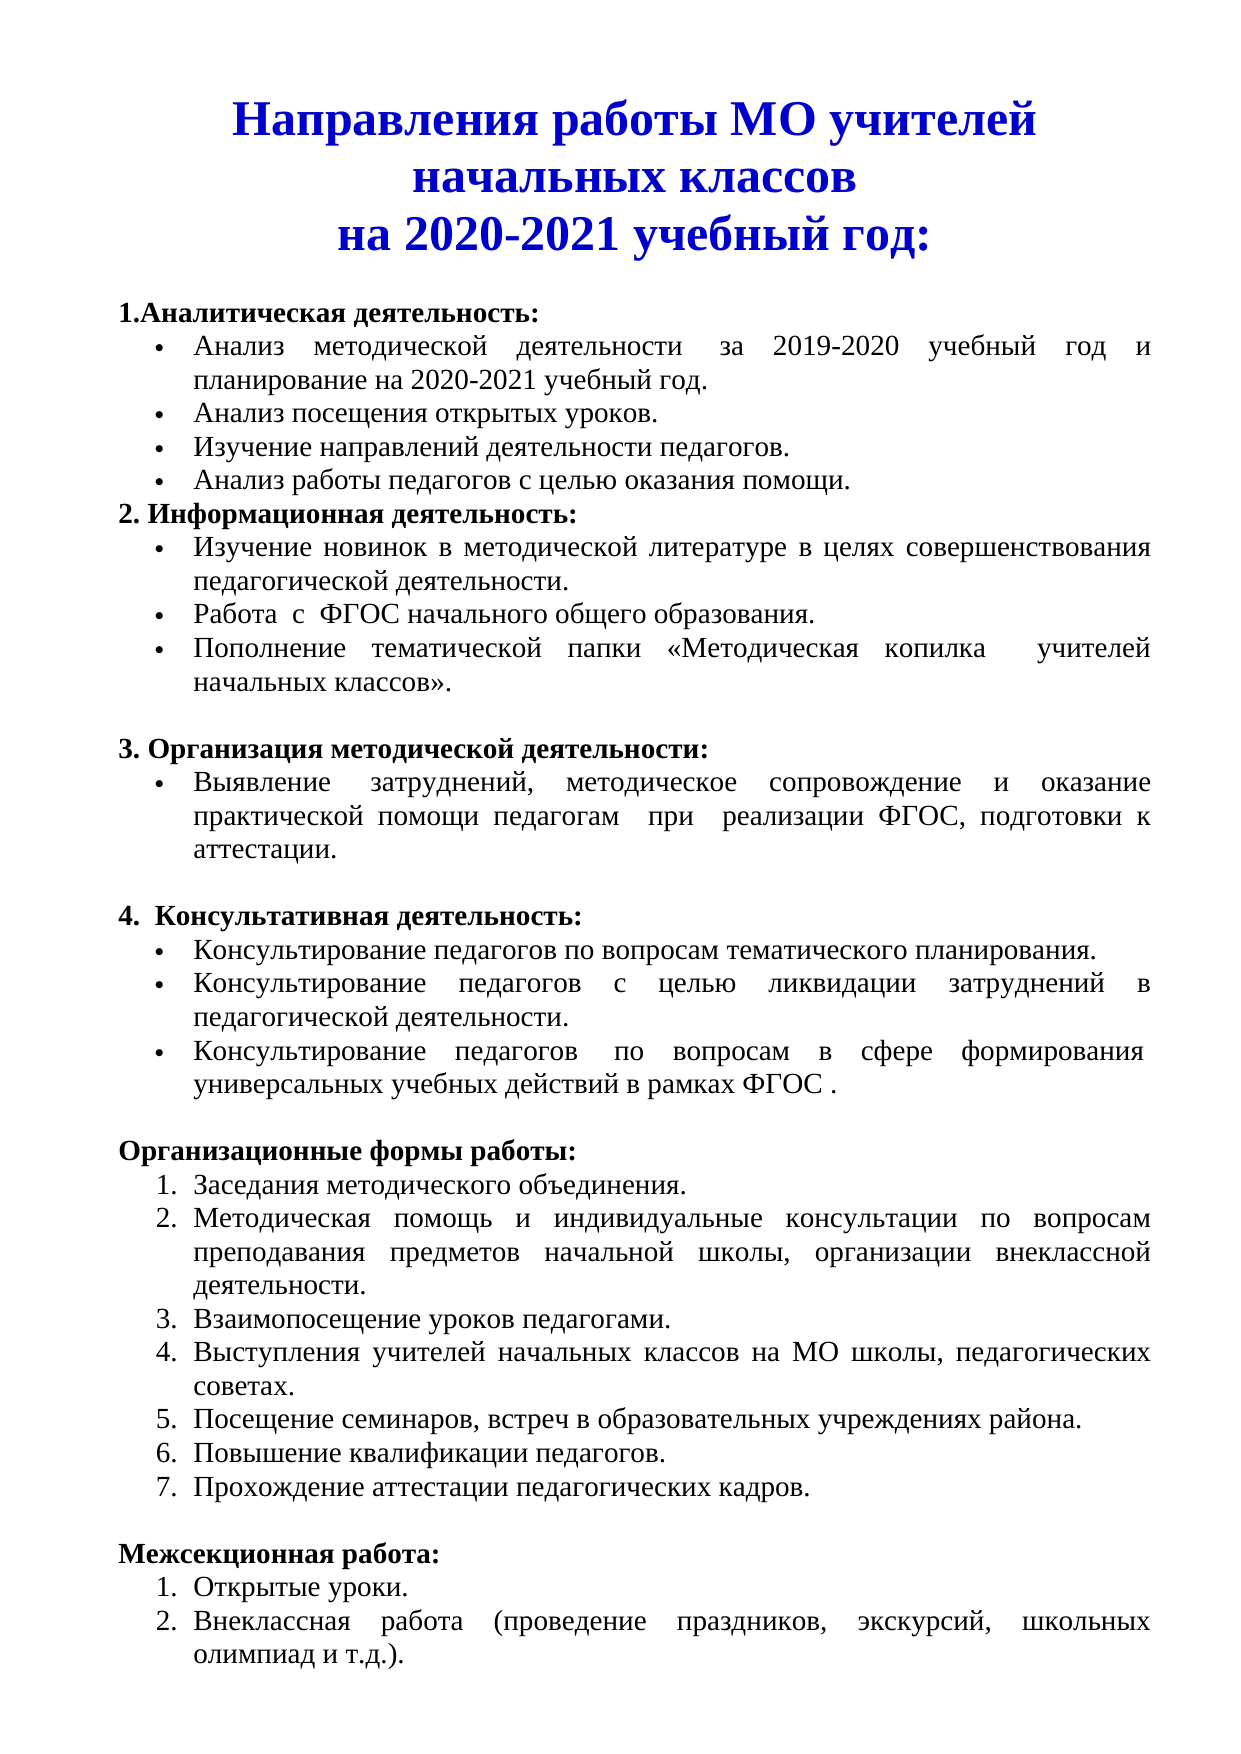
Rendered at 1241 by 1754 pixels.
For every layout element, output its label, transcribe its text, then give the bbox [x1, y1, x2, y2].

list Посещение семинаров, встреч в образовательных учреждениях района. [156, 1402, 1152, 1435]
list Анализ методической деятельности за 2019-2020 учебный год и планирование на 2020-2021 учебный год. [156, 328, 1152, 395]
text 3. Организация методической деятельности: [118, 731, 1152, 764]
list Взаимопосещение уроков педагогами. [156, 1301, 1152, 1334]
list Заседания методического объединения. [156, 1167, 1152, 1200]
text Направления работы МО учителей начальных классов [118, 89, 1152, 204]
list Работа с ФГОС начального общего образования. [156, 597, 1152, 630]
text 1.Аналитическая деятельность: [118, 295, 1152, 328]
text 2. Информационная деятельность: [118, 496, 1152, 529]
list Выявление затруднений, методическое сопровождение и оказание практической помощи педагогам при реализации ФГОС, подготовки к аттестации. [156, 764, 1152, 865]
text 4. Консультативная деятельность: [118, 898, 1152, 932]
list Анализ работы педагогов с целью оказания помощи. [156, 462, 1152, 496]
list Консультирование педагогов с целью ликвидации затруднений в педагогической деятельности. [156, 966, 1152, 1033]
list Прохождение аттестации педагогических кадров. [156, 1469, 1152, 1502]
list Пополнение тематической папки «Методическая копилка учителей начальных классов». [156, 630, 1152, 697]
list Изучение направлений деятельности педагогов. [156, 429, 1152, 462]
list Открытые уроки. [156, 1569, 1152, 1603]
list Консультирование педагогов по вопросам тематического планирования. [156, 932, 1152, 966]
list Консультирование педагогов по вопросам в сфере формирования универсальных учебных действий в рамках ФГОС . [156, 1033, 1152, 1100]
list Выступления учителей начальных классов на МО школы, педагогических советах. [156, 1334, 1152, 1402]
list Методическая помощь и индивидуальные консультации по вопросам преподавания предметов начальной школы, организации внеклассной деятельности. [156, 1200, 1152, 1301]
text Организационные формы работы: [118, 1133, 1152, 1167]
list Повышение квалификации педагогов. [156, 1435, 1152, 1469]
text на 2020-2021 учебный год: [118, 204, 1152, 261]
list Изучение новинок в методической литературе в целях совершенствования педагогической деятельности. [156, 529, 1152, 597]
list Внеклассная работа (проведение праздников, экскурсий, школьных олимпиад и т.д.). [156, 1603, 1152, 1670]
text Межсекционная работа: [118, 1536, 1152, 1569]
list Анализ посещения открытых уроков. [156, 395, 1152, 429]
